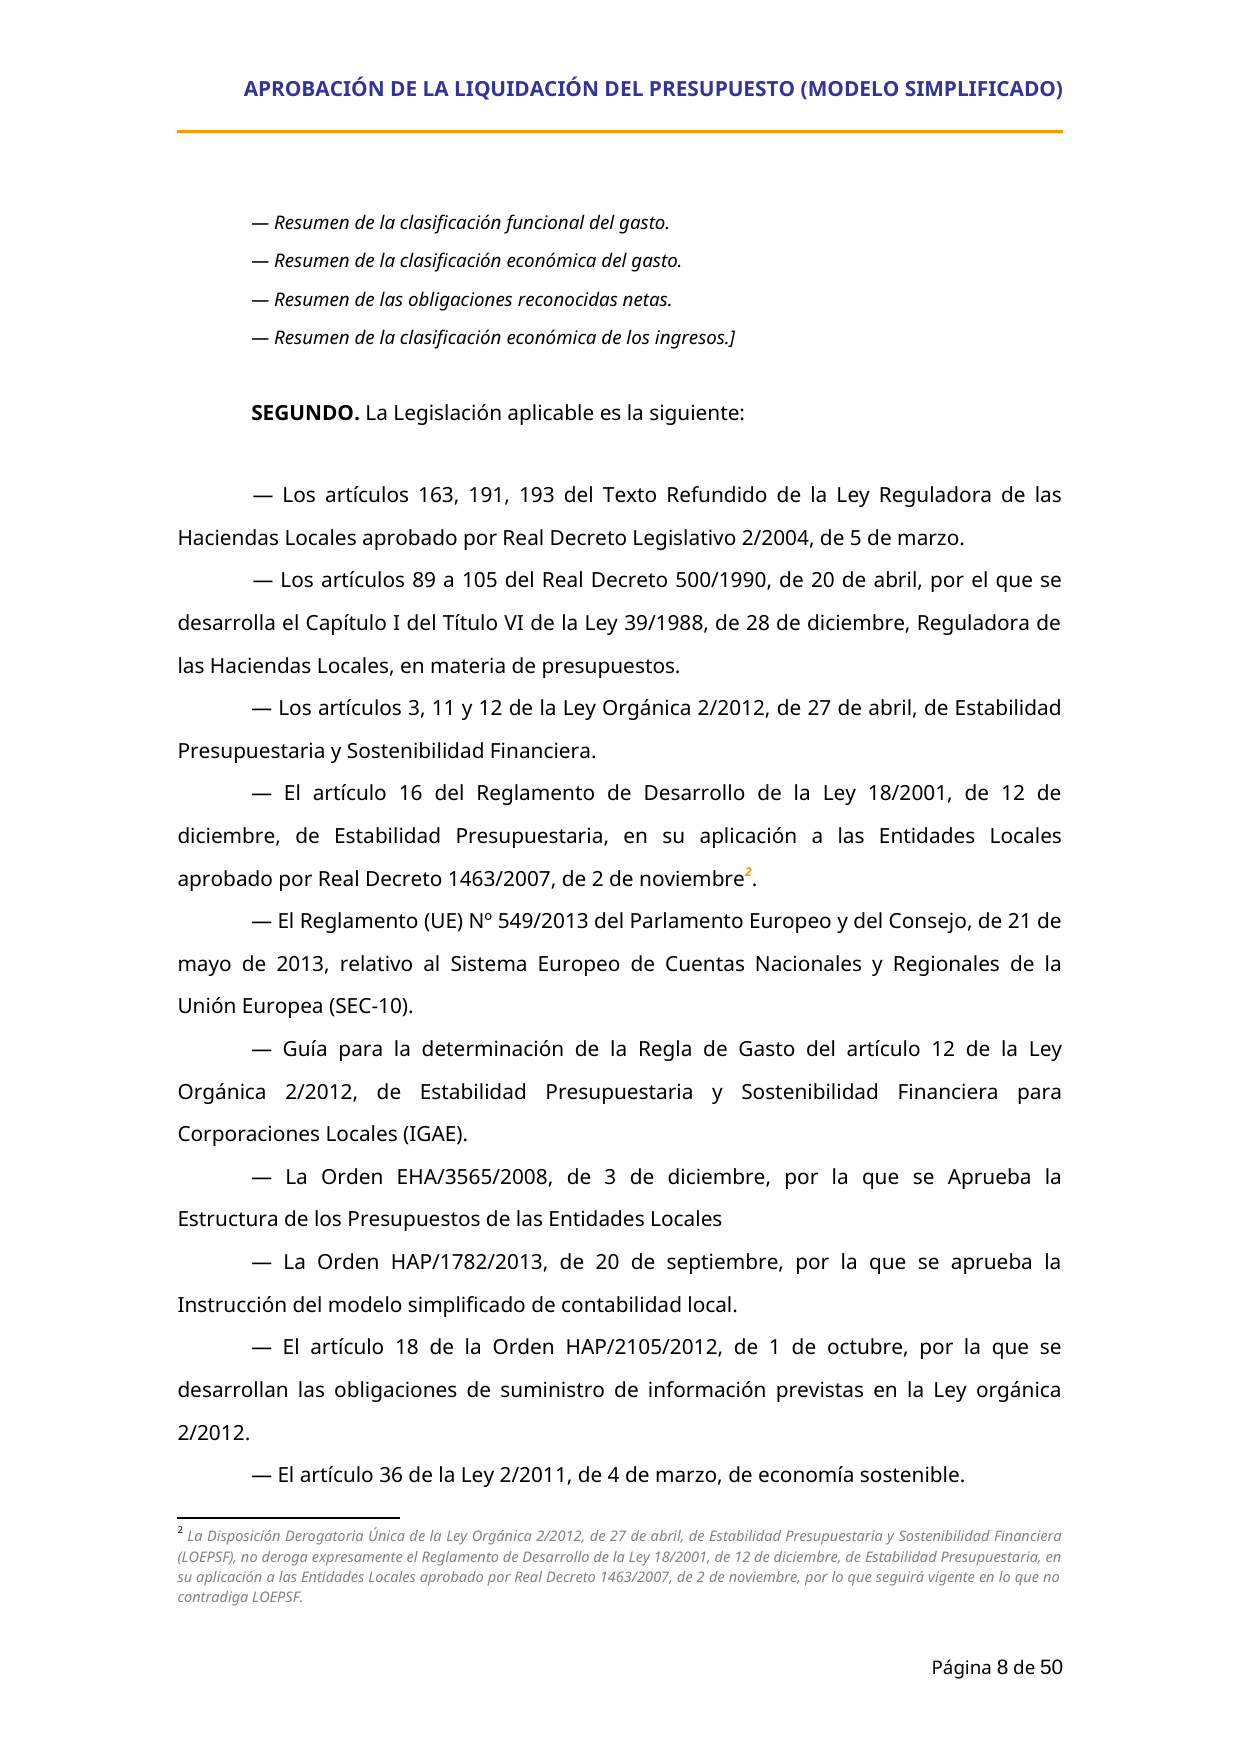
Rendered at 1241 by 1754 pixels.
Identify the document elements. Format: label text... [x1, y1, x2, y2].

text — Resumen de la clasificación económica de los ingresos.] [177, 324, 1063, 349]
text — Los artículos 3, 11 y 12 de la Ley Orgánica 2/2012, de 27 de abril, de Estabilidad Presupuestaria y Sostenibilidad Financiera. [177, 693, 1063, 764]
text — La Orden HAP/1782/2013, de 20 de septiembre, por la que se aprueba la Instrucción del modelo simplificado de contabilidad local. [177, 1247, 1063, 1318]
text — El artículo 16 del Reglamento de Desarrollo de la Ley 18/2001, de 12 de diciembre, de Estabilidad Presupuestaria, en su aplicación a las Entidades Locales aprobado por Real Decreto 1463/2007, de 2 de noviembre. [177, 778, 1063, 892]
text SEGUNDO. La Legislación aplicable es la siguiente: [177, 398, 1063, 427]
text — Resumen de la clasificación funcional del gasto. [177, 209, 1063, 235]
text — El Reglamento (UE) Nº 549/2013 del Parlamento Europeo y del Consejo, de 21 de mayo de 2013, relativo al Sistema Europeo de Cuentas Nacionales y Regionales de la Unión Europea (SEC-10). [177, 906, 1063, 1020]
text — Los artículos 163, 191, 193 del Texto Refundido de la Ley Reguladora de las Haciendas Locales aprobado por Real Decreto Legislativo 2/2004, de 5 de marzo. [177, 480, 1063, 551]
text — Los artículos 89 a 105 del Real Decreto 500/1990, de 20 de abril, por el que se desarrolla el Capítulo I del Título VI de la Ley 39/1988, de 28 de diciembre, Reguladora de las Haciendas Locales, en materia de presupuestos. [177, 566, 1063, 679]
text — Guía para la determinación de la Regla de Gasto del artículo 12 de la Ley Orgánica 2/2012, de Estabilidad Presupuestaria y Sostenibilidad Financiera para Corporaciones Locales (IGAE). [177, 1034, 1063, 1148]
text — Resumen de las obligaciones reconocidas netas. [177, 286, 1063, 311]
text — Resumen de la clasificación económica del gasto. [177, 248, 1063, 273]
text — El artículo 36 de la Ley 2/2011, de 4 de marzo, de economía sostenible. [177, 1460, 1063, 1489]
text — El artículo 18 de la Orden HAP/2105/2012, de 1 de octubre, por la que se desarrollan las obligaciones de suministro de información previstas en la Ley orgánica 2/2012. [177, 1332, 1063, 1446]
text — La Orden EHA/3565/2008, de 3 de diciembre, por la que se Aprueba la Estructura de los Presupuestos de las Entidades Locales [177, 1162, 1063, 1233]
